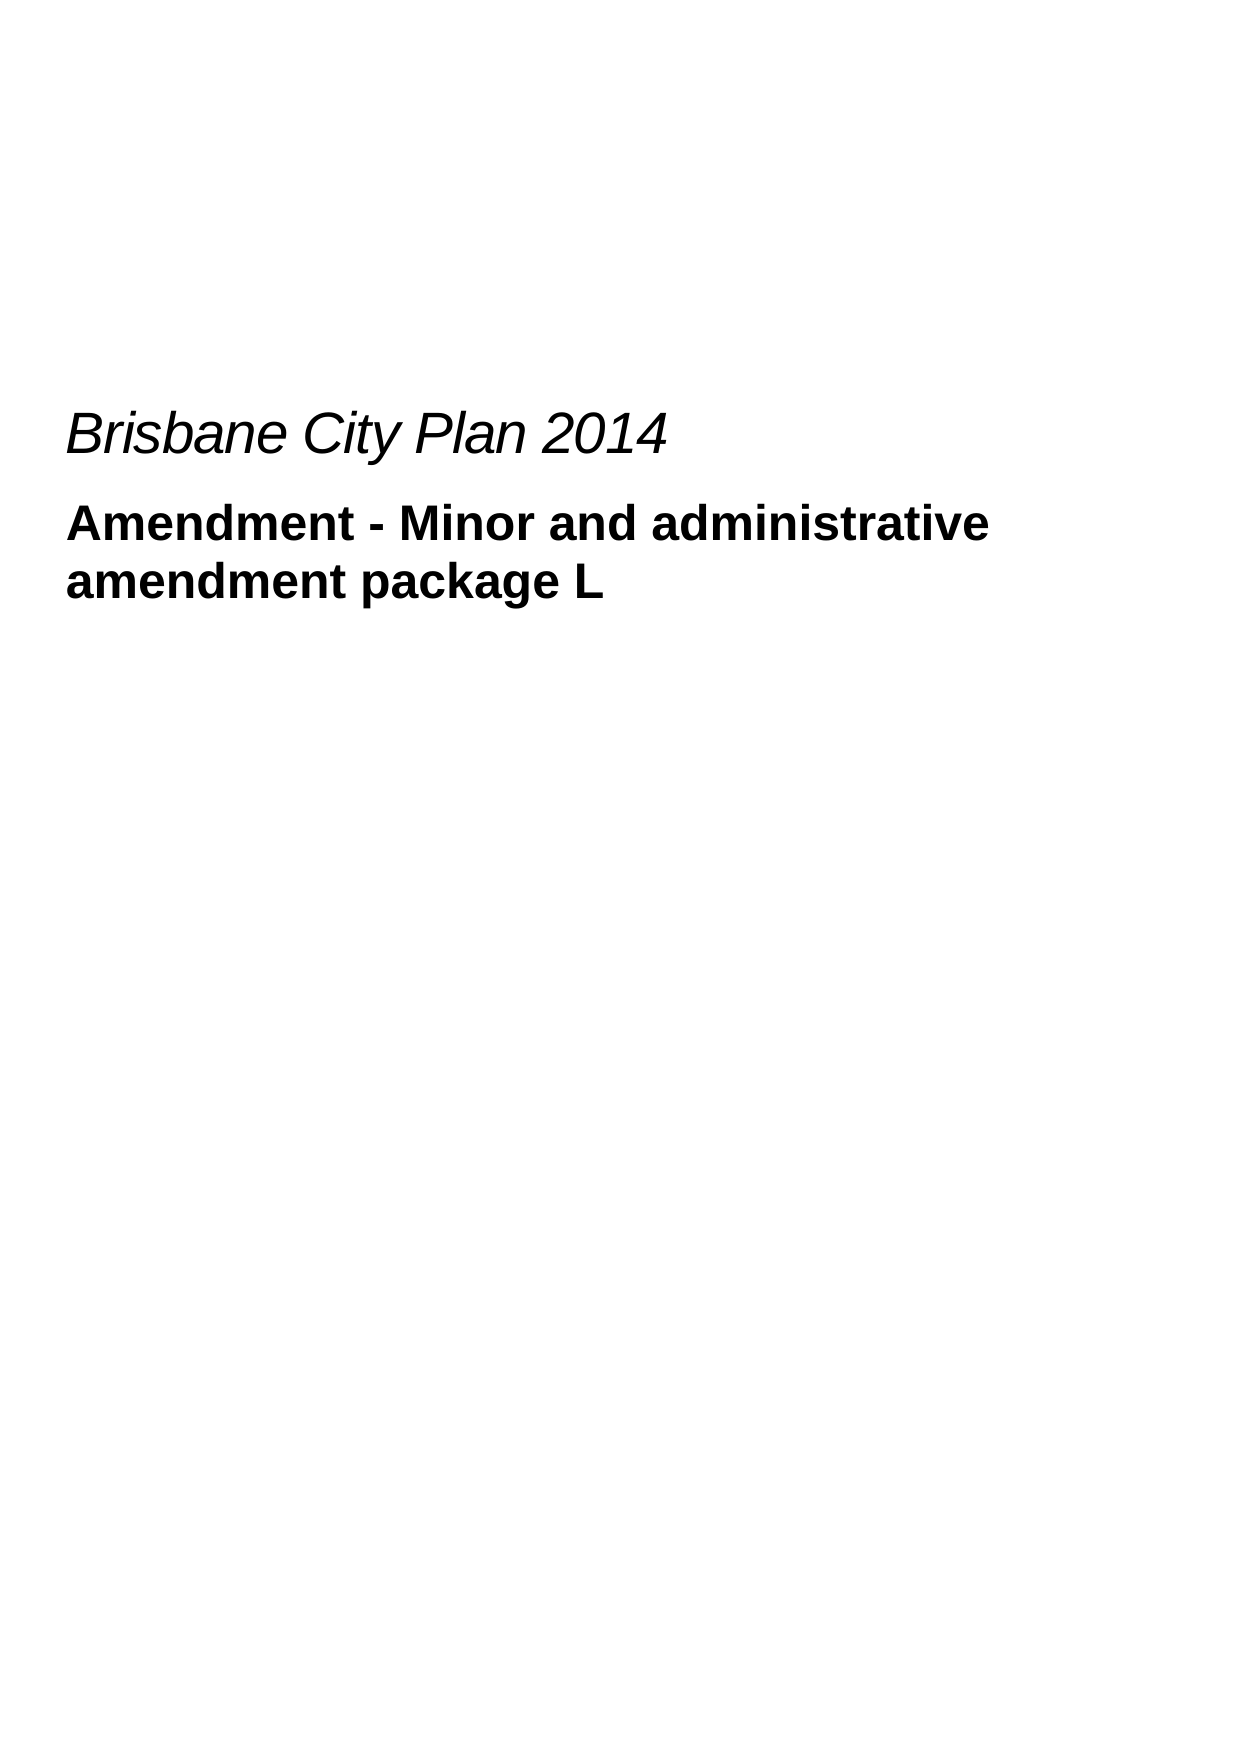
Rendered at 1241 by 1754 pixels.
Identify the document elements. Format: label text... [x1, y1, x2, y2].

table_cell Amendment - Minor and administrative amendment package L [64, 467, 1178, 674]
table_header Brisbane City Plan 2014 [64, 196, 1178, 467]
